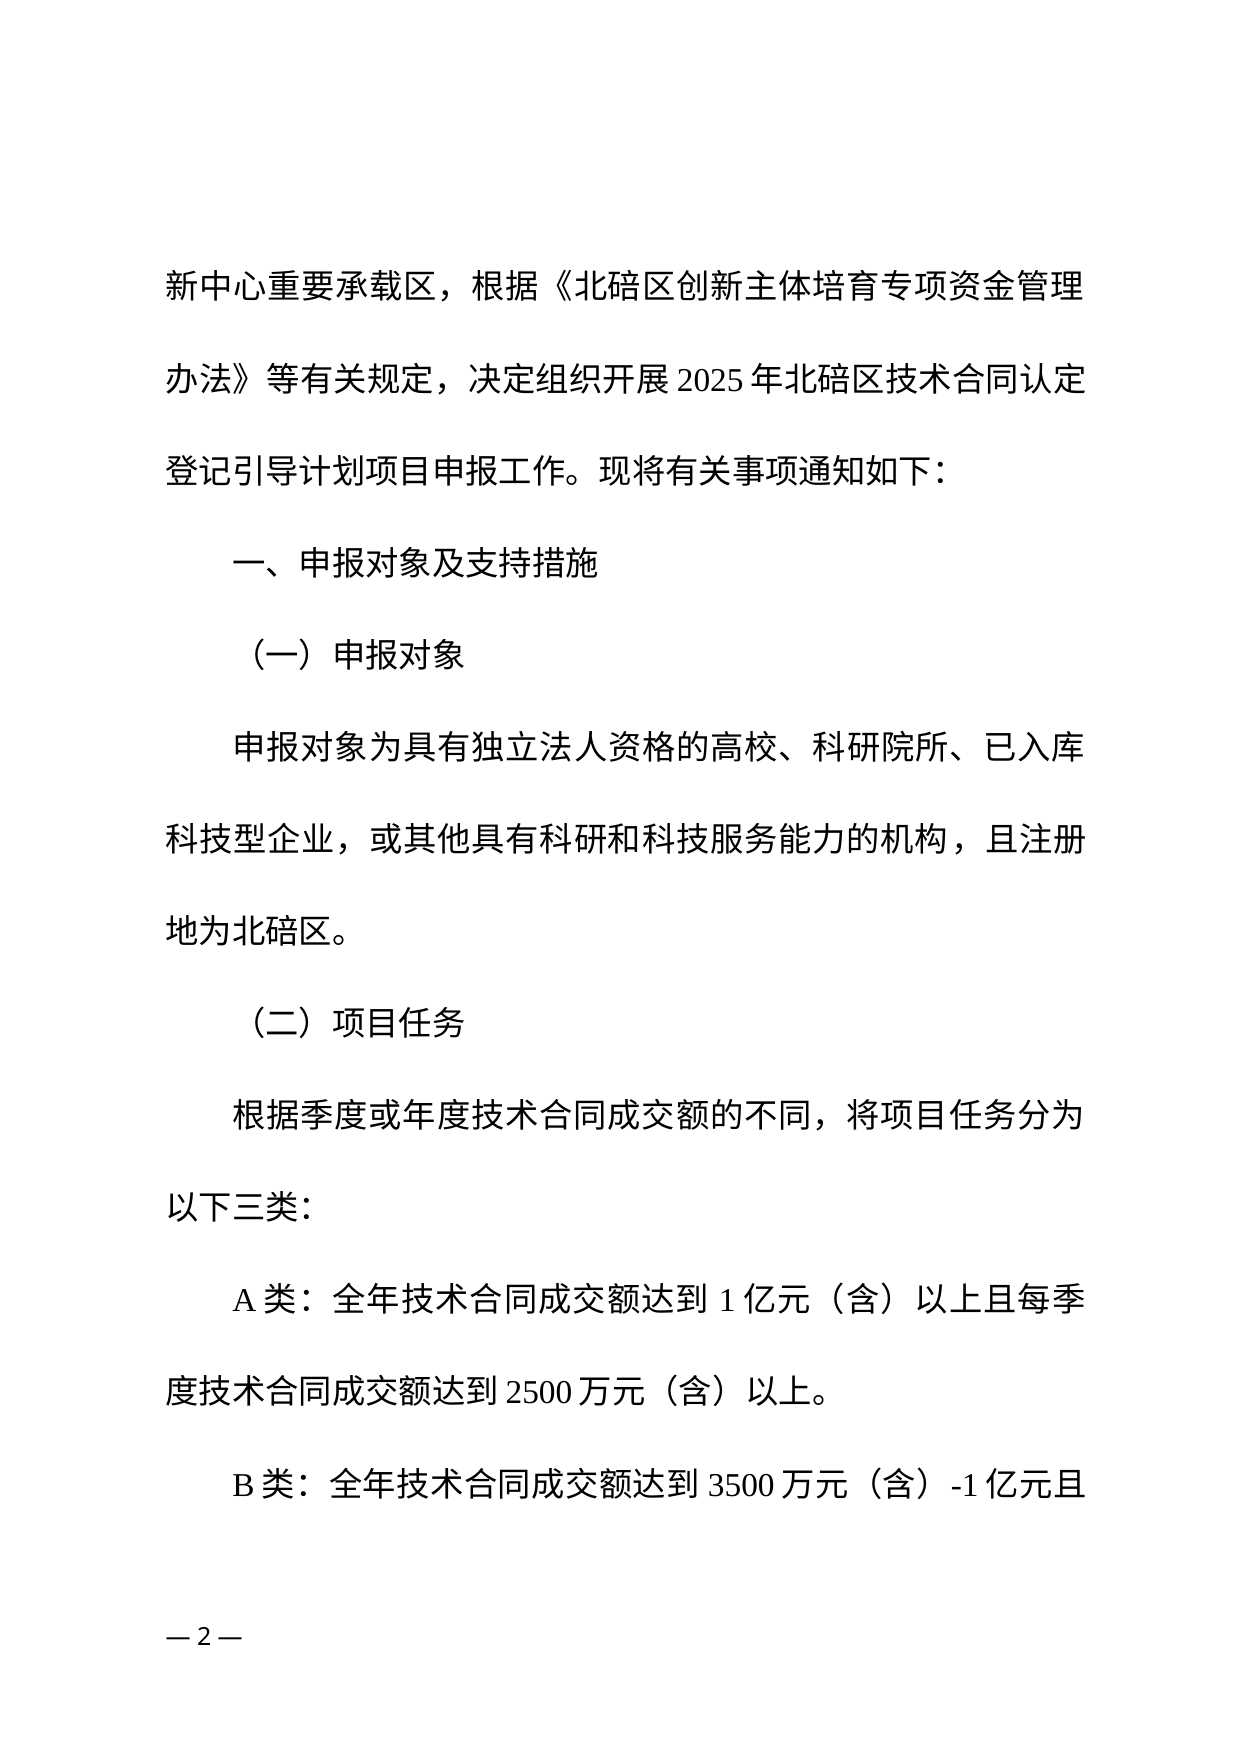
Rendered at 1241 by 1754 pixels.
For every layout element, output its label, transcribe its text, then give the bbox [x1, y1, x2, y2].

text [165, 238, 1087, 514]
text 申报对象为具有独立法人资格的高校、科研院所、已入库科技型企业，或其他具有科研和科技服务能力的机构，且注册地为北碚区。 [165, 699, 1087, 975]
list 项目任务 [165, 975, 1087, 1067]
text （一）申报对象 [165, 607, 1087, 699]
list A类：全年技术合同成交额达到1亿元（含）以上且每季度技术合同成交额达到2500万元（含）以上。 [165, 1251, 1087, 1435]
list 根据季度或年度技术合同成交额的不同，将项目任务分为以下三类： [165, 1067, 1087, 1251]
text 一、申报对象及支持措施 [165, 514, 1087, 607]
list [165, 1435, 1087, 1527]
